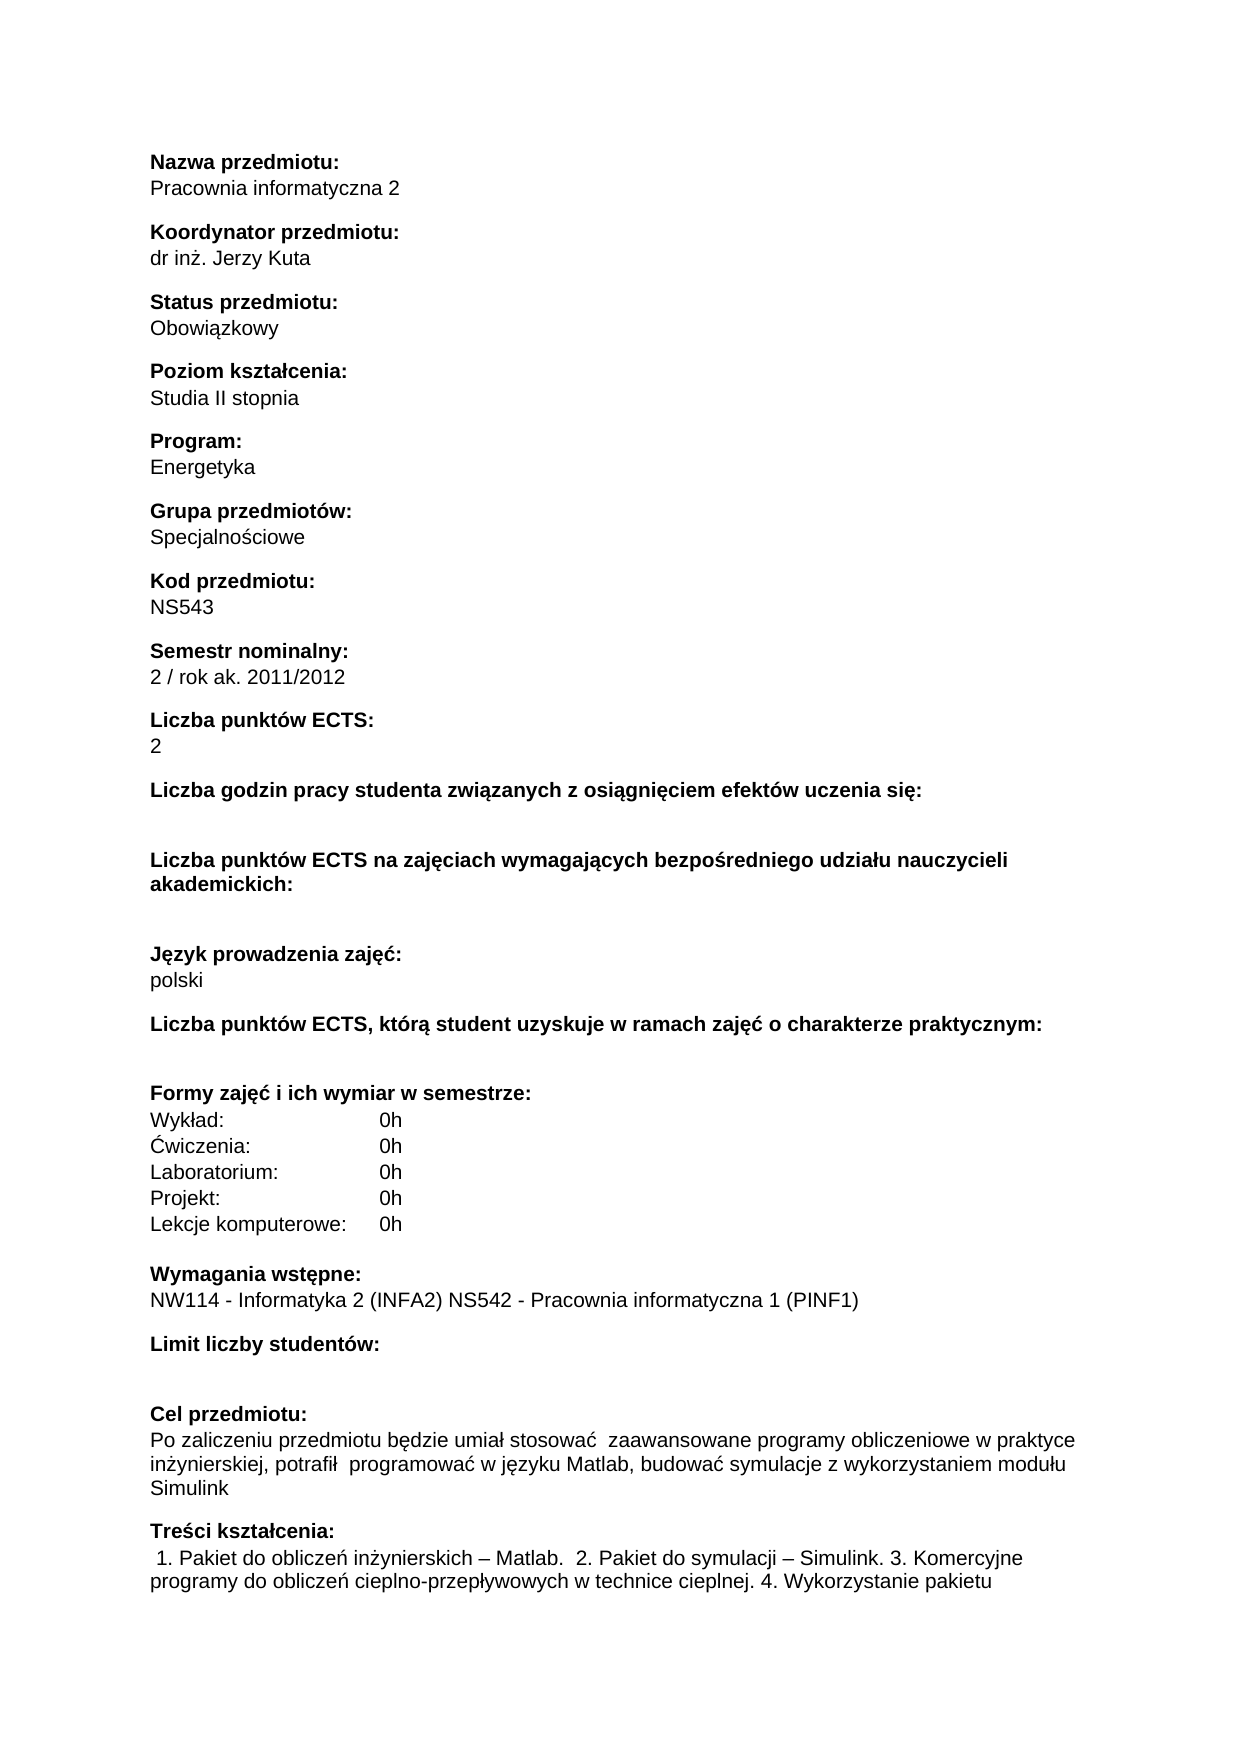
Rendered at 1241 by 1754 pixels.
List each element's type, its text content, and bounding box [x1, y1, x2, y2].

text Grupa przedmiotów: [150, 499, 1090, 523]
text polski [150, 968, 1090, 992]
table_cell Laboratorium: [140, 1160, 367, 1184]
text dr inż. Jerzy Kuta [150, 246, 1090, 270]
text Liczba punktów ECTS, którą student uzyskuje w ramach zajęć o charakterze praktycznym: [150, 1011, 1090, 1035]
text Liczba punktów ECTS na zajęciach wymagających bezpośredniego udziału nauczycieli akademickich: [150, 848, 1090, 896]
text Kod przedmiotu: [150, 569, 1090, 593]
text 2 [150, 734, 1090, 758]
text Koordynator przedmiotu: [150, 220, 1090, 244]
table_header Wykład: [140, 1108, 367, 1132]
table_header 0h [369, 1108, 597, 1132]
text Obowiązkowy [150, 316, 1090, 339]
table_cell Ćwiczenia: [140, 1134, 367, 1158]
text Formy zajęć i ich wymiar w semestrze: [150, 1081, 1090, 1105]
text Język prowadzenia zajęć: [150, 942, 1090, 966]
text Poziom kształcenia: [150, 359, 1090, 383]
text NW114 - Informatyka 2 (INFA2) NS542 - Pracownia informatyczna 1 (PINF1) [150, 1288, 1090, 1312]
table_cell Projekt: [140, 1186, 367, 1210]
text Nazwa przedmiotu: [150, 150, 1090, 174]
table_cell 0h [369, 1158, 597, 1184]
table_cell 0h [369, 1132, 597, 1158]
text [150, 1545, 1090, 1593]
text Po zaliczeniu przedmiotu będzie umiał stosować zaawansowane programy obliczeniowe w praktyce inżynierskiej, potrafił programować w języku Matlab, budować symulacje z wykorzystaniem modułu Simulink [150, 1428, 1090, 1499]
text Semestr nominalny: [150, 638, 1090, 662]
text Liczba godzin pracy studenta związanych z osiągnięciem efektów uczenia się: [150, 778, 1090, 802]
text Studia II stopnia [150, 385, 1090, 409]
table_cell 0h [369, 1210, 597, 1236]
text Program: [150, 429, 1090, 453]
text Specjalnościowe [150, 525, 1090, 549]
text Status przedmiotu: [150, 289, 1090, 313]
text 2 / rok ak. 2011/2012 [150, 664, 1090, 688]
table_cell Lekcje komputerowe: [140, 1212, 367, 1236]
text Energetyka [150, 455, 1090, 479]
text Wymagania wstępne: [150, 1262, 1090, 1286]
text Pracownia informatyczna 2 [150, 176, 1090, 200]
table_cell 0h [369, 1184, 597, 1210]
text Treści kształcenia: [150, 1519, 1090, 1543]
text Liczba punktów ECTS: [150, 708, 1090, 732]
text Cel przedmiotu: [150, 1402, 1090, 1426]
text NS543 [150, 595, 1090, 619]
text Limit liczby studentów: [150, 1332, 1090, 1356]
